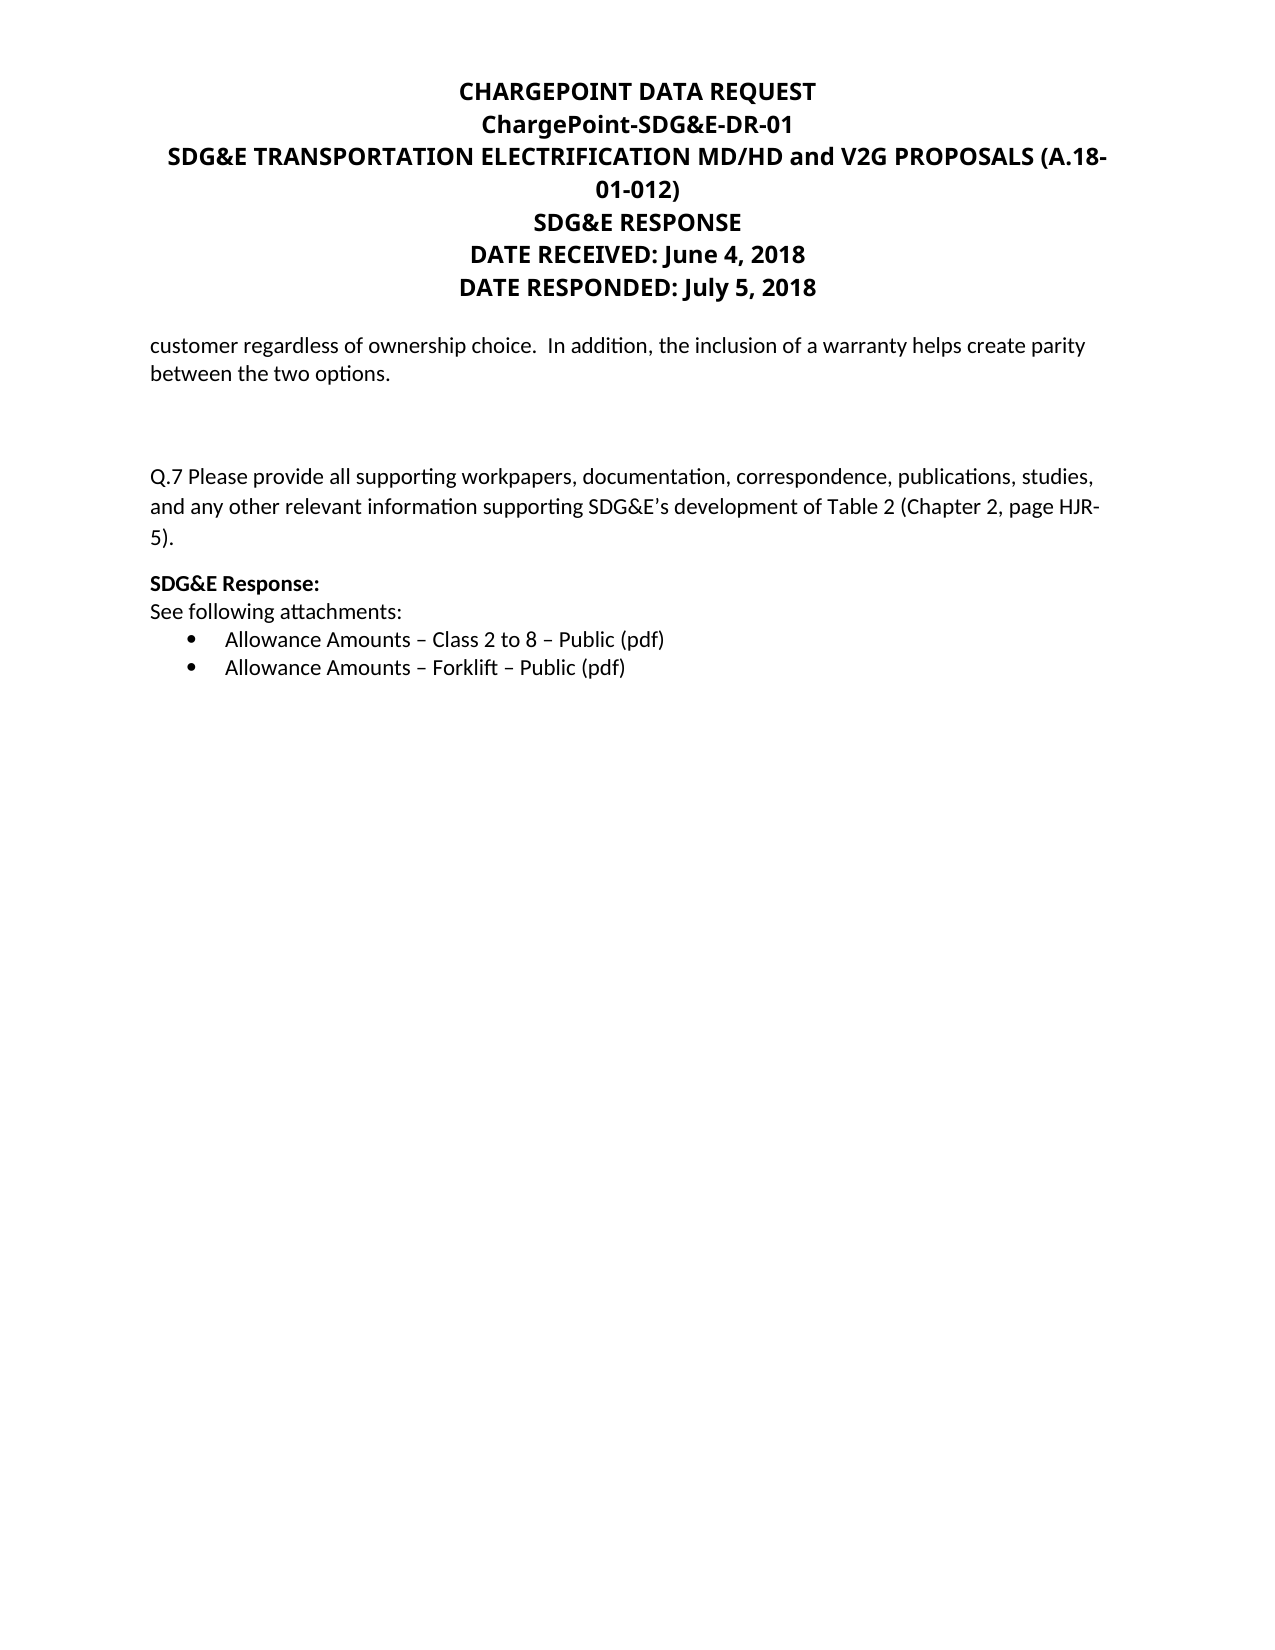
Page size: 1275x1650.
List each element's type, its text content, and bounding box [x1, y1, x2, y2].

text SDG&E Response: [150, 569, 1125, 597]
list Allowance Amounts – Class 2 to 8 – Public (pdf) [187, 626, 1125, 653]
text Q.7 Please provide all supporting workpapers, documentation, correspondence, publications, studies, and any other relevant information supporting SDG&E’s development of Table 2 (Chapter 2, page HJR-5). [150, 462, 1125, 551]
list Allowance Amounts – Forklift – Public (pdf) [187, 653, 1125, 682]
text See following attachments: [150, 597, 1125, 626]
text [150, 331, 1125, 387]
